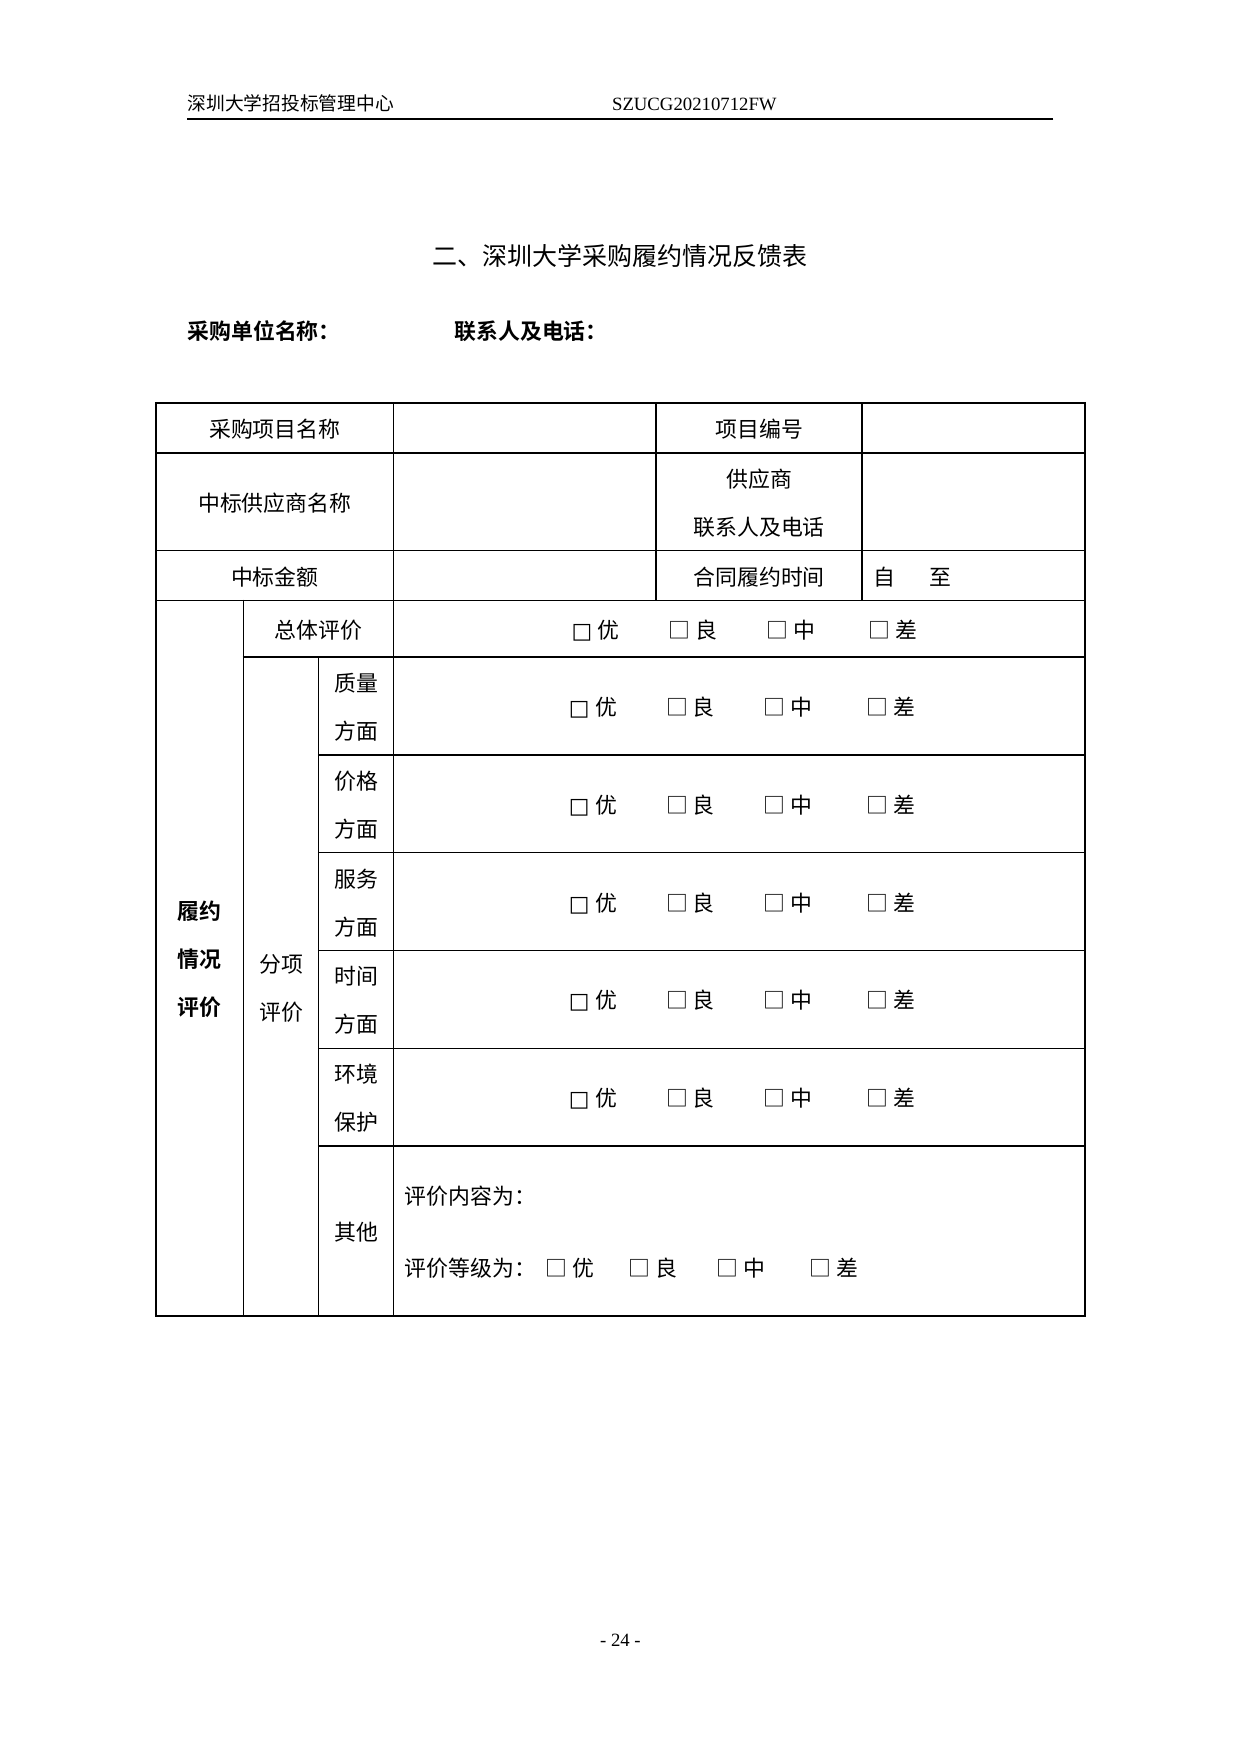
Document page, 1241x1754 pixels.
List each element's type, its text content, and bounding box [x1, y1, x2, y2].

table_cell [863, 454, 1084, 550]
table_header 采购项目名称 [157, 404, 393, 452]
table_cell 总体评价 [244, 601, 393, 656]
table_cell 供应商 联系人及电话 [657, 454, 861, 550]
table_cell 分项评价 [244, 658, 318, 1315]
table_cell 时间方面 [319, 951, 393, 1047]
table_header [863, 404, 1084, 452]
table_cell □ 优 □ 良 □ 中 □ 差 [394, 1049, 1084, 1145]
table_header [394, 404, 655, 452]
text 采购单位名称： 联系人及电话： [187, 306, 1053, 354]
table_cell 自 至 [863, 551, 1084, 599]
table_cell □ 优 □ 良 □ 中 □ 差 [394, 601, 1084, 656]
table_cell 评价内容为： 评价等级为： □ 优 □ 良 □ 中 □ 差 [394, 1147, 1084, 1315]
table_cell □ 优 □ 良 □ 中 □ 差 [394, 658, 1084, 754]
table_cell 价格方面 [319, 756, 393, 852]
table_cell □ 优 □ 良 □ 中 □ 差 [394, 951, 1084, 1047]
table_cell □ 优 □ 良 □ 中 □ 差 [394, 756, 1084, 852]
table_cell 质量方面 [319, 658, 393, 754]
table_cell 服务方面 [319, 853, 393, 949]
table_cell 中标金额 [157, 551, 393, 599]
table_cell [394, 551, 655, 599]
table_cell 履约情况评价 [157, 601, 243, 1315]
table_header 项目编号 [657, 404, 861, 452]
table_cell [394, 454, 655, 550]
text 二、深圳大学采购履约情况反馈表 [187, 230, 1053, 278]
table_cell 中标供应商名称 [157, 454, 393, 550]
table_cell □ 优 □ 良 □ 中 □ 差 [394, 853, 1084, 949]
table_cell 其他 [319, 1147, 393, 1315]
table_cell 环境保护 [319, 1049, 393, 1145]
table_cell 合同履约时间 [657, 551, 861, 599]
